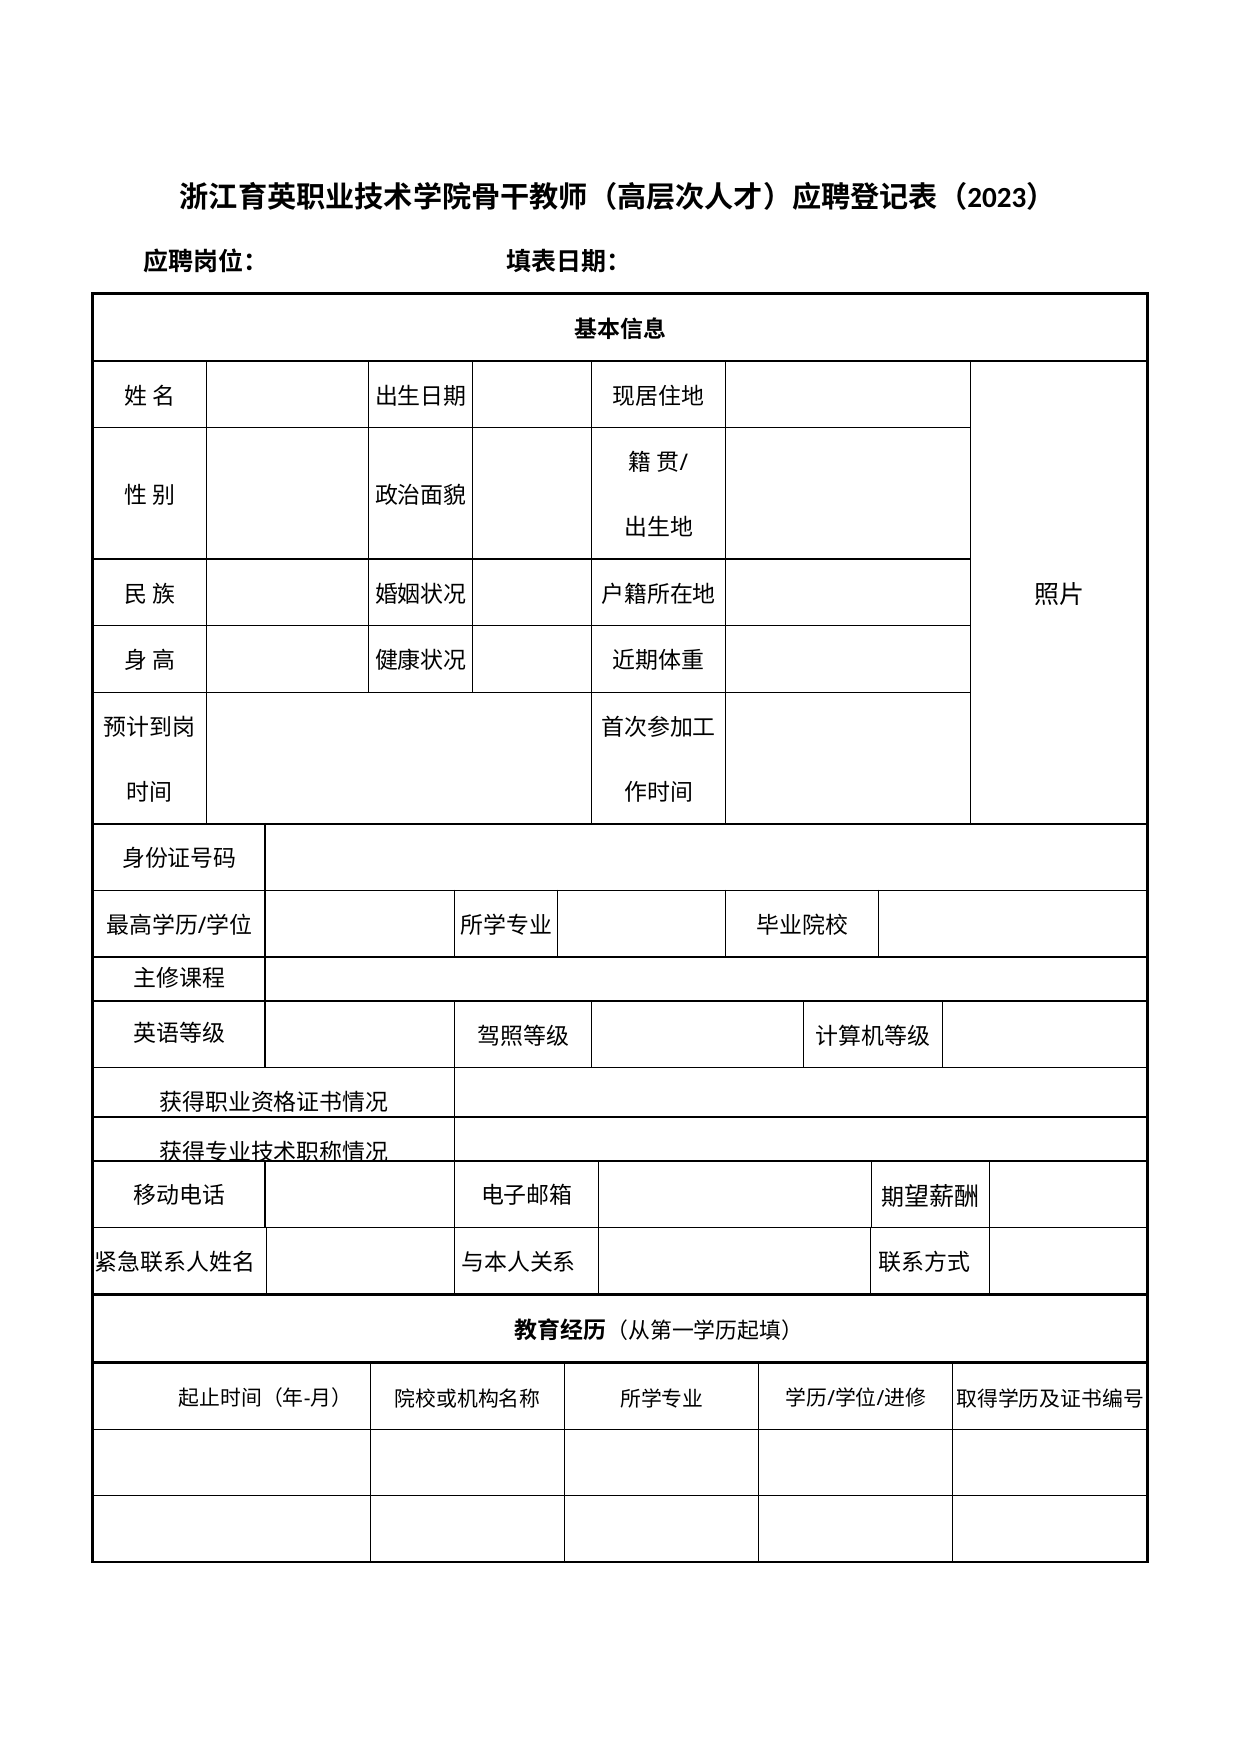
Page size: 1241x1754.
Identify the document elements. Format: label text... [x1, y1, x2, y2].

table_cell [473, 428, 591, 558]
table_cell 主修课程 [94, 958, 264, 1000]
table_cell 所学专业 [565, 1364, 758, 1429]
table_cell 健康状况 [369, 626, 472, 691]
table_cell 现居住地 [592, 362, 725, 427]
table_cell [207, 560, 368, 625]
table_cell [759, 1496, 952, 1561]
table_cell 照片 [971, 362, 1146, 823]
table_cell [990, 1162, 1146, 1227]
table_cell [177, 1496, 370, 1561]
table_cell [207, 693, 591, 823]
table_cell 毕业院校 [726, 891, 878, 956]
table_cell 起止时间（年-月） [177, 1364, 370, 1429]
table_cell [759, 1430, 952, 1495]
table_cell [207, 362, 368, 427]
table_cell [726, 626, 970, 691]
table_cell 院校或机构名称 [371, 1364, 564, 1429]
table_cell 教育经历（从第一学历起填） [94, 1296, 1146, 1361]
text 浙江育英职业技术学院骨干教师（高层次人才）应聘登记表（2023） [144, 162, 1091, 227]
table_cell [990, 1228, 1146, 1293]
table_cell [726, 560, 970, 625]
table_cell [726, 693, 970, 823]
table_cell [565, 1430, 758, 1495]
table_cell [177, 1430, 370, 1495]
text 应聘岗位： 填表日期： [144, 227, 1091, 292]
table_cell [953, 1496, 1146, 1561]
table_cell [726, 428, 970, 558]
table_cell 英语等级 [94, 1002, 264, 1067]
table_cell 首次参加工作时间 [592, 693, 725, 823]
table_cell 身份证号码 [94, 825, 264, 889]
table_cell [592, 1002, 803, 1067]
table_cell [455, 1118, 1146, 1160]
table_cell 所学专业 [455, 891, 557, 956]
table_cell 近期体重 [592, 626, 725, 691]
table_header 基本信息 [94, 295, 1146, 360]
table_cell 性 别 [94, 428, 206, 558]
table_cell 姓 名 [94, 362, 206, 427]
table_cell 民 族 [94, 560, 206, 625]
table_cell 最高学历/学位 [94, 891, 264, 956]
table_cell 身 高 [94, 626, 206, 691]
table_cell 驾照等级 [455, 1002, 591, 1067]
table_cell [599, 1228, 870, 1293]
table_cell [207, 626, 368, 691]
table_cell [207, 428, 368, 558]
table_cell 预计到岗时间 [94, 693, 206, 823]
table_cell 户籍所在地 [592, 560, 725, 625]
table_cell [565, 1496, 758, 1561]
table_cell 与本人关系 [455, 1228, 598, 1293]
table_cell [599, 1162, 871, 1227]
table_cell 婚姻状况 [369, 560, 472, 625]
table_cell 籍 贯/ 出生地 [592, 428, 725, 558]
table_cell [266, 1002, 454, 1067]
table_cell [473, 626, 591, 691]
table_cell 期望薪酬 [872, 1162, 989, 1227]
table_cell 取得学历及证书编号 [953, 1364, 1146, 1429]
table_cell [94, 1496, 177, 1561]
table_cell 政治面貌 [369, 428, 472, 558]
table_cell [473, 560, 591, 625]
table_cell [879, 891, 1146, 956]
table_cell [371, 1430, 564, 1495]
table_cell 获得专业技术职称情况 [94, 1118, 454, 1160]
table_cell [266, 825, 1146, 889]
table_cell [943, 1002, 1146, 1067]
table_cell [94, 1430, 177, 1495]
table_cell [953, 1430, 1146, 1495]
table_cell [473, 362, 591, 427]
table_cell [266, 891, 454, 956]
table_cell [558, 891, 725, 956]
table_cell 出生日期 [369, 362, 472, 427]
table_cell [94, 1364, 177, 1429]
table_cell 学历/学位/进修 [759, 1364, 952, 1429]
table_cell 获得职业资格证书情况 [94, 1068, 454, 1116]
table_cell [455, 1068, 1146, 1116]
table_cell 联系方式 [871, 1228, 989, 1293]
table_cell [267, 1228, 454, 1293]
table_cell 紧急联系人姓名 [94, 1228, 266, 1293]
table_cell [371, 1496, 564, 1561]
table_cell [266, 958, 1146, 1000]
table_cell [726, 362, 970, 427]
table_cell 电子邮箱 [455, 1162, 598, 1227]
table_cell 移动电话 [94, 1162, 264, 1227]
table_cell 计算机等级 [804, 1002, 942, 1067]
table_cell [266, 1162, 454, 1227]
